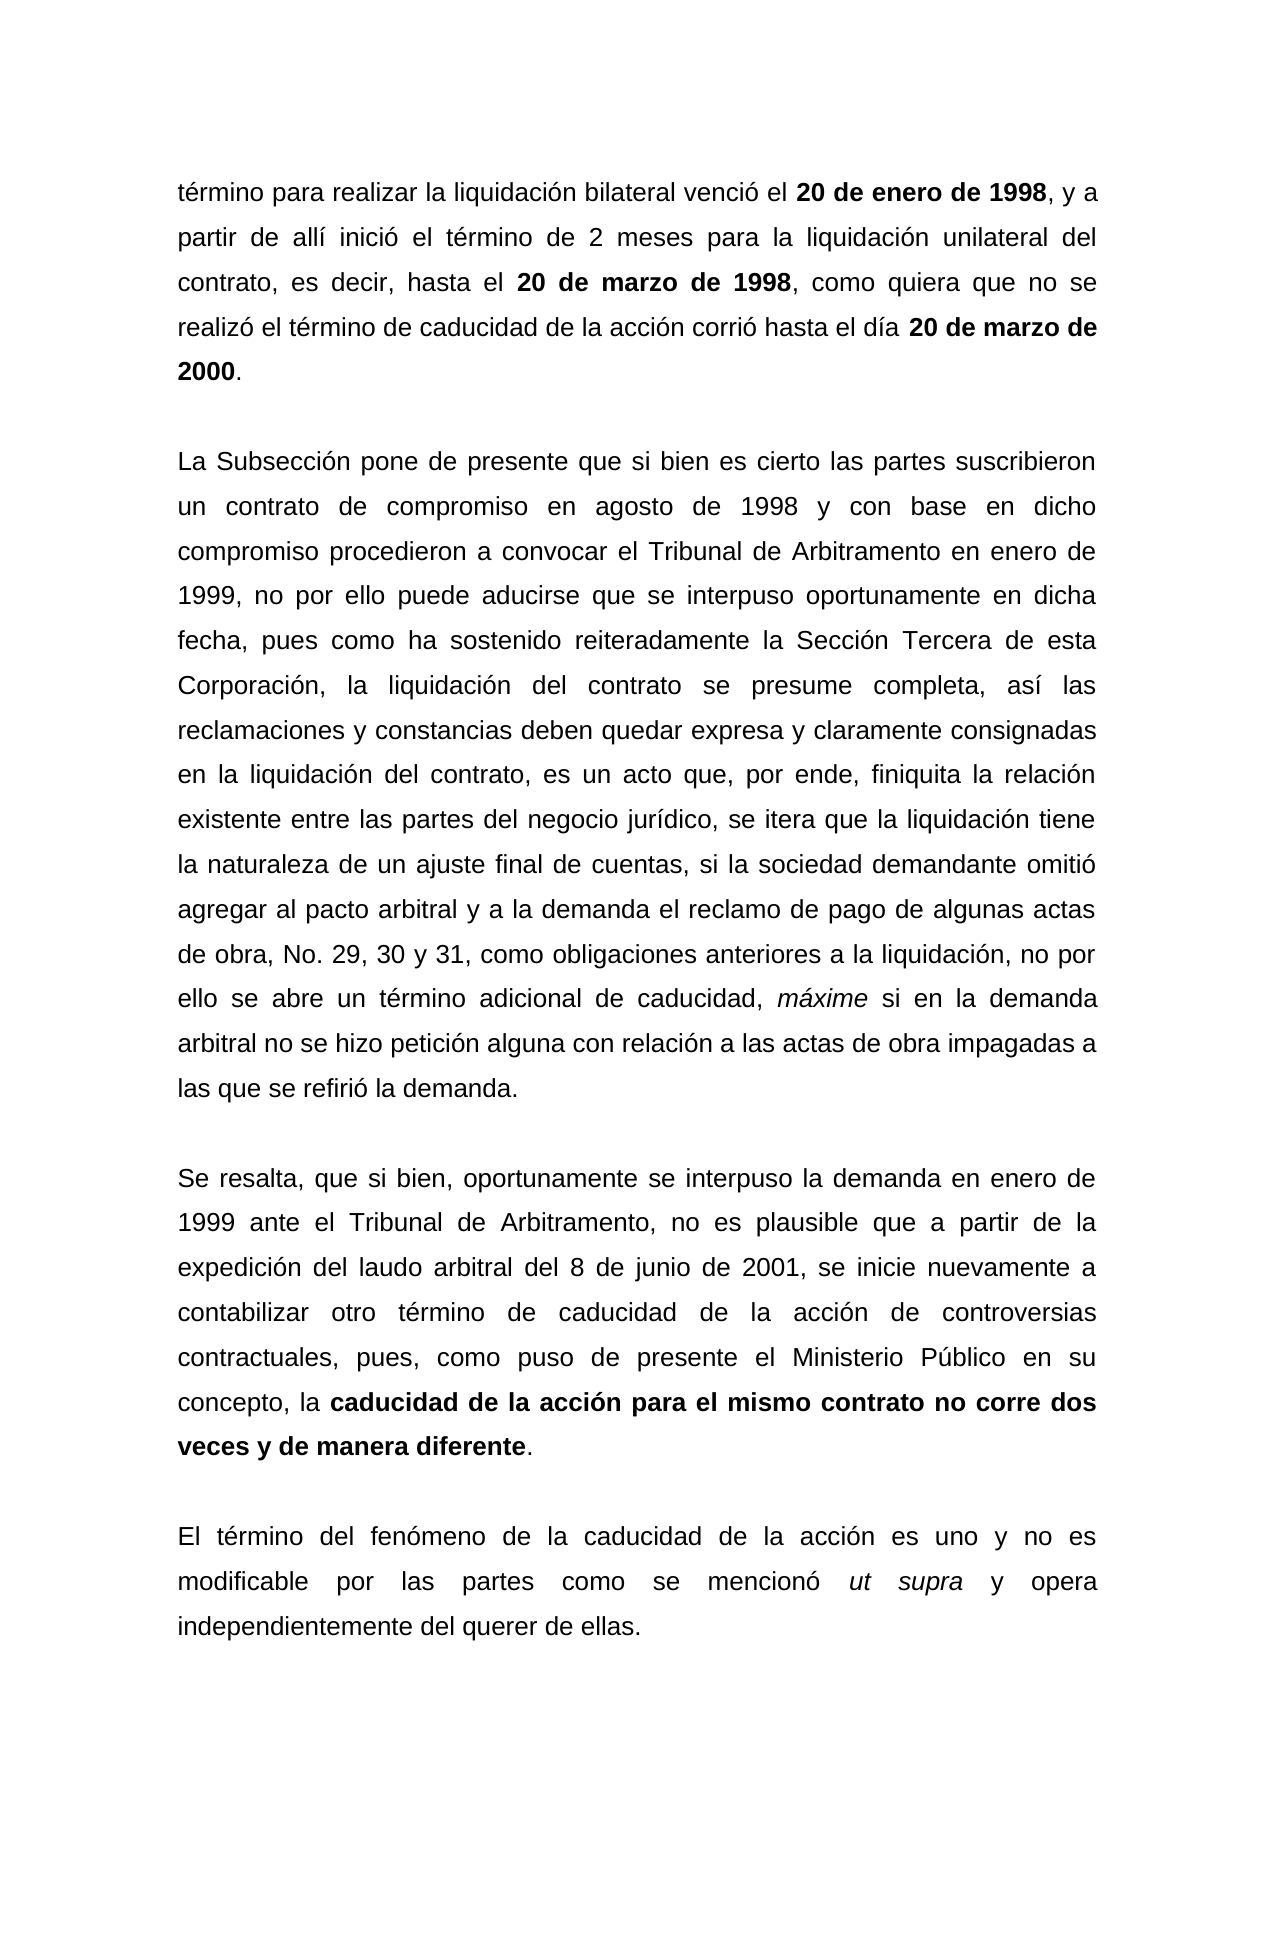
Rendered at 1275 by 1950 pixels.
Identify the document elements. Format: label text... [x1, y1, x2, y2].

text El término del fenómeno de la caducidad de la acción es uno y no es modificable por las partes como se mencionó ut supra y opera independientemente del querer de ellas. [177, 1521, 1098, 1640]
text En el mencionado negocio jurídico, las partes acordaron que la liquidación del contrato se iniciaría dentro de los 2 meses siguientes a la terminación del contrato, por lo que si el contrato finalizó el 20 de noviembre de 1997, el término para realizar la liquidación bilateral venció el 20 de enero de 1998, y a partir de allí inició el término de 2 meses para la liquidación unilateral del contrato, es decir, hasta el 20 de marzo de 1998, como quiera que no se realizó el término de caducidad de la acción corrió hasta el día 20 de marzo de 2000. [177, 177, 1098, 386]
text Se resalta, que si bien, oportunamente se interpuso la demanda en enero de 1999 ante el Tribunal de Arbitramento, no es plausible que a partir de la expedición del laudo arbitral del 8 de junio de 2001, se inicie nuevamente a contabilizar otro término de caducidad de la acción de controversias contractuales, pues, como puso de presente el Ministerio Público en su concepto, la caducidad de la acción para el mismo contrato no corre dos veces y de manera diferente. [177, 1163, 1098, 1461]
text La Subsección pone de presente que si bien es cierto las partes suscribieron un contrato de compromiso en agosto de 1998 y con base en dicho compromiso procedieron a convocar el Tribunal de Arbitramento en enero de 1999, no por ello puede aducirse que se interpuso oportunamente en dicha fecha, pues como ha sostenido reiteradamente la Sección Tercera de esta Corporación, la liquidación del contrato se presume completa, así las reclamaciones y constancias deben quedar expresa y claramente consignadas en la liquidación del contrato, es un acto que, por ende, finiquita la relación existente entre las partes del negocio jurídico, se itera que la liquidación tiene la naturaleza de un ajuste final de cuentas, si la sociedad demandante omitió agregar al pacto arbitral y a la demanda el reclamo de pago de algunas actas de obra, No. 29, 30 y 31, como obligaciones anteriores a la liquidación, no por ello se abre un término adicional de caducidad, máxime si en la demanda arbitral no se hizo petición alguna con relación a las actas de obra impagadas a las que se refirió la demanda. [177, 446, 1098, 1103]
